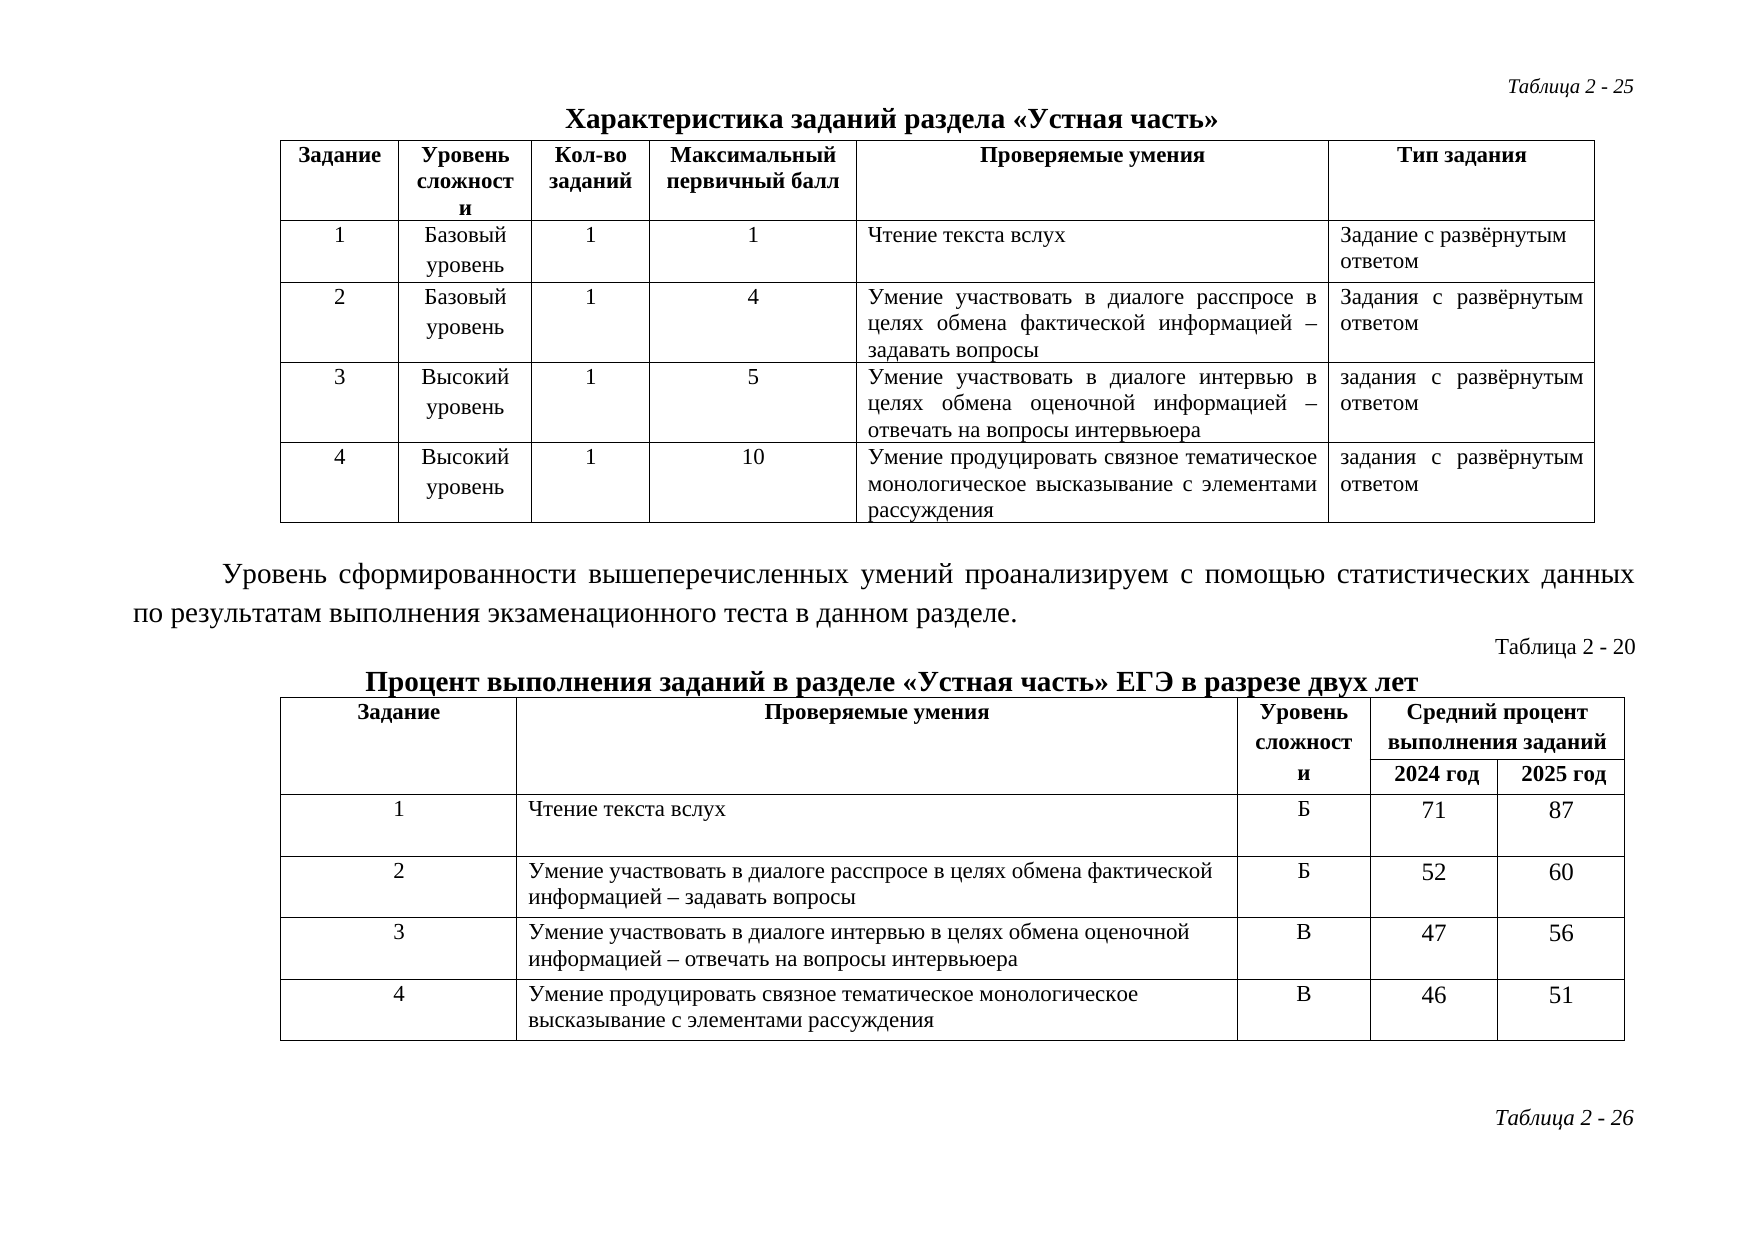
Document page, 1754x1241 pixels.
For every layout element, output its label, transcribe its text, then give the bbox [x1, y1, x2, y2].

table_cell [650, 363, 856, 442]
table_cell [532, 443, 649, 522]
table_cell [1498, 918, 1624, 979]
text Уровень сформированности вышеперечисленных умений проанализируем с помощью статистических данных по результатам выполнения экзаменационного теста в данном разделе. [133, 556, 1636, 628]
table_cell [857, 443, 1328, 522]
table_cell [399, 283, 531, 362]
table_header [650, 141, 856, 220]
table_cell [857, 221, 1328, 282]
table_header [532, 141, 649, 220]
text Характеристика заданий раздела «Устная часть» [148, 101, 1636, 135]
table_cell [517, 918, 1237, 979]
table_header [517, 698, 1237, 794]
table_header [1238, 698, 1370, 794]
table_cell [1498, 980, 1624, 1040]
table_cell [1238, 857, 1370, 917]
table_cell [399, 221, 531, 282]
text Процент выполнения заданий в разделе «Устная часть» ЕГЭ в разрезе двух лет [148, 664, 1636, 697]
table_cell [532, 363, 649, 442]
text Таблица 2 - 25 [148, 74, 1636, 98]
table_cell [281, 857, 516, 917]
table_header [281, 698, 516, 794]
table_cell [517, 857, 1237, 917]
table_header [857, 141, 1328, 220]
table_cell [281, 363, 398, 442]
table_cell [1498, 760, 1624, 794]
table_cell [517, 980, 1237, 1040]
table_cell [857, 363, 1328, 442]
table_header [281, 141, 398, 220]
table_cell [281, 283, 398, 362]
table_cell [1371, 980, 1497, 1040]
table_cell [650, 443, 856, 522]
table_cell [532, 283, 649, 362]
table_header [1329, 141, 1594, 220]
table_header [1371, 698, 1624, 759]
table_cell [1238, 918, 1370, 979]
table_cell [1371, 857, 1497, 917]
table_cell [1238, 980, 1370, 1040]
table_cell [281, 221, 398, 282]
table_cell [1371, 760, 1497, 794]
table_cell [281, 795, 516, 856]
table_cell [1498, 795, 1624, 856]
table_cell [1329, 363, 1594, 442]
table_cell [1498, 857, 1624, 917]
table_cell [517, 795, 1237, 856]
text Таблица 2 - 20 [148, 633, 1636, 660]
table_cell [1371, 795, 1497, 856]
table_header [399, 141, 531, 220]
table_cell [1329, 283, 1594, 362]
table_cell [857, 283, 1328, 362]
text Таблица 2 - 26 [148, 1104, 1636, 1131]
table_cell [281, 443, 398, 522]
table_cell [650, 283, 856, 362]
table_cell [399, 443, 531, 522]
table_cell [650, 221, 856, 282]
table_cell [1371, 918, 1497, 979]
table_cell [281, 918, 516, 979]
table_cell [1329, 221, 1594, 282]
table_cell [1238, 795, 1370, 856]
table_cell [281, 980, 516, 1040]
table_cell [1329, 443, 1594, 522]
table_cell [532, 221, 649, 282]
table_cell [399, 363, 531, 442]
